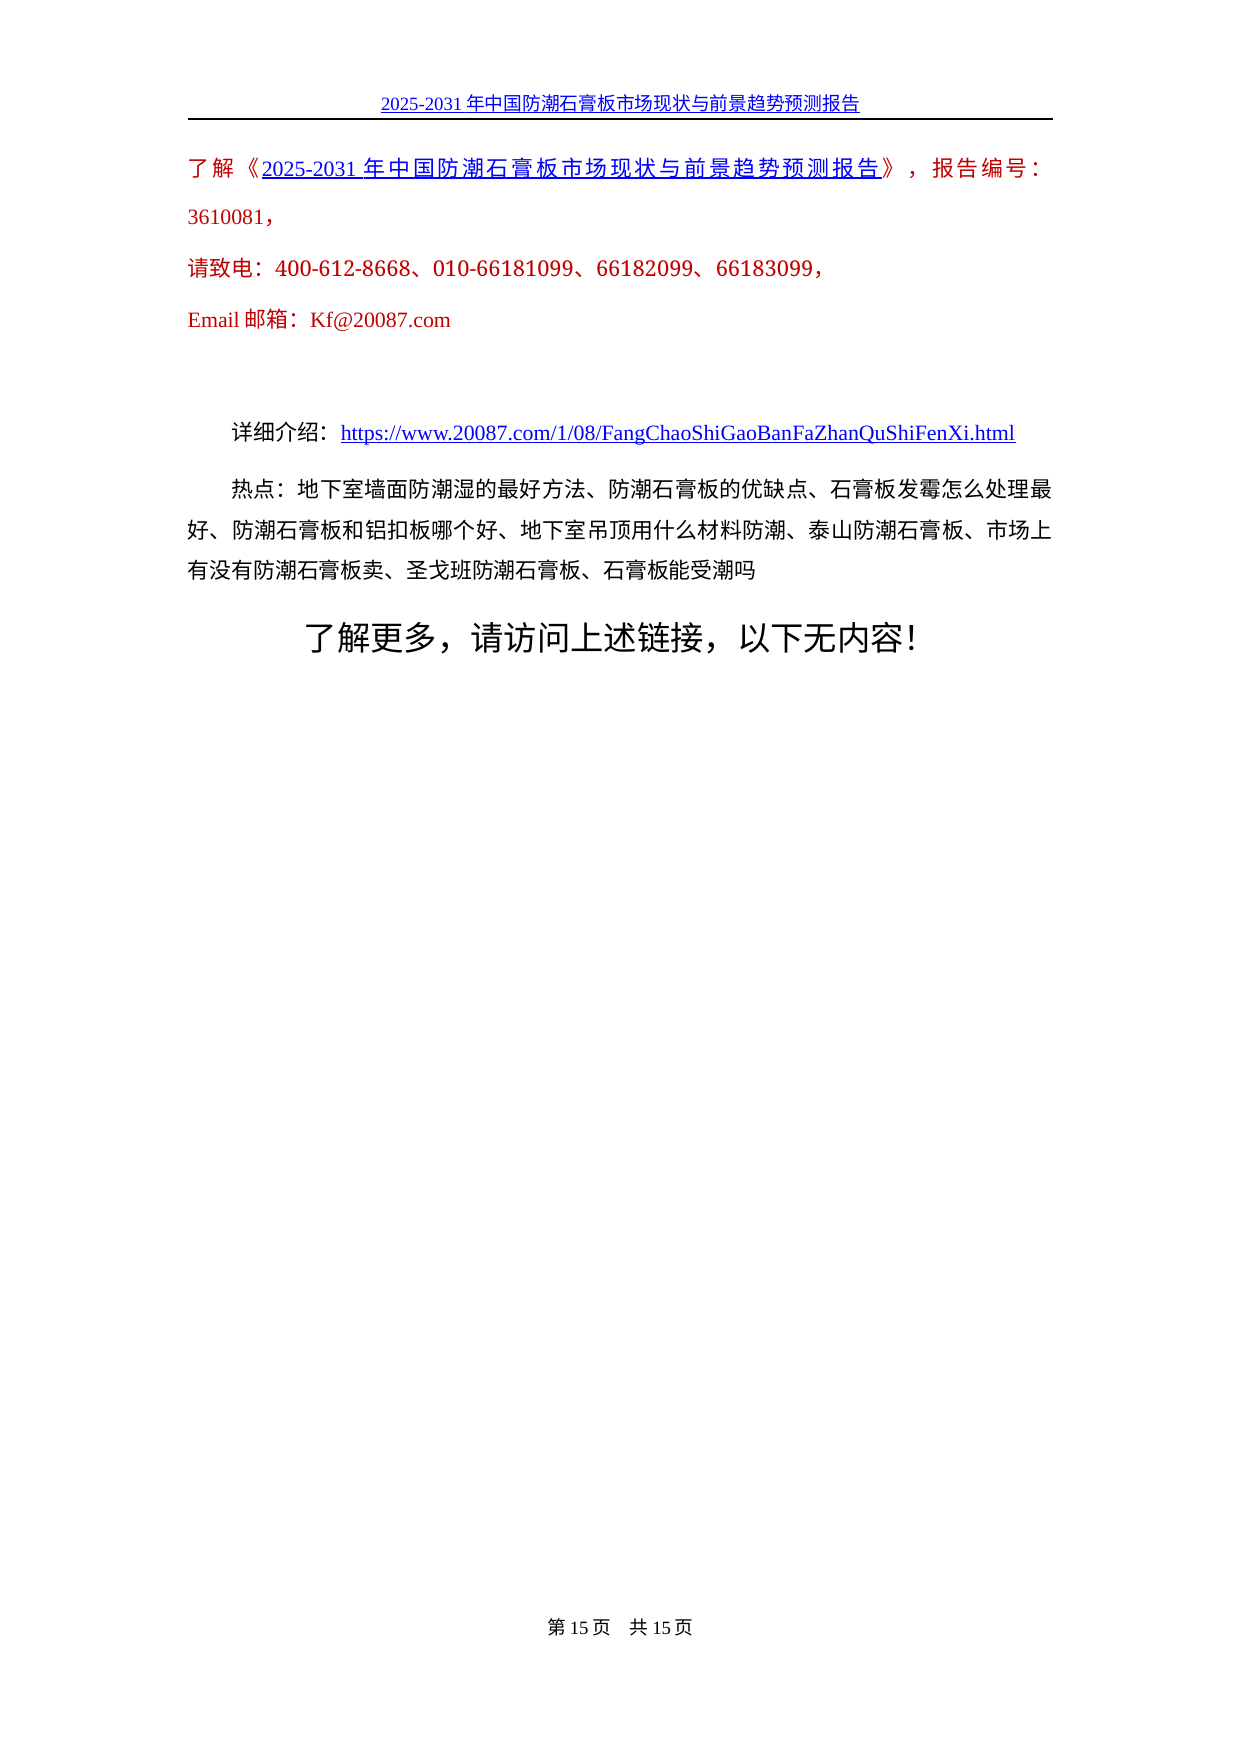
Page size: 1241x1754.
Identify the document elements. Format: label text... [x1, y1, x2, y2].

text 详细介绍：https://www.20087.com/1/08/FangChaoShiGaoBanFaZhanQuShiFenXi.html [187, 415, 1053, 447]
text Email邮箱：Kf@20087.com [187, 302, 1053, 334]
text 请致电：400-612-8668、010-66181099、66182099、66183099， [187, 251, 1053, 283]
text 了解《2025-2031年中国防潮石膏板市场现状与前景趋势预测报告》，报告编号：3610081， [187, 150, 1053, 231]
title 了解更多，请访问上述链接，以下无内容！ [187, 603, 1053, 668]
text 热点：地下室墙面防潮湿的最好方法、防潮石膏板的优缺点、石膏板发霉怎么处理最好、防潮石膏板和铝扣板哪个好、地下室吊顶用什么材料防潮、泰山防潮石膏板、市场上有没有防潮石膏板卖、圣戈班防潮石膏板、石膏板能受潮吗 [187, 472, 1053, 585]
